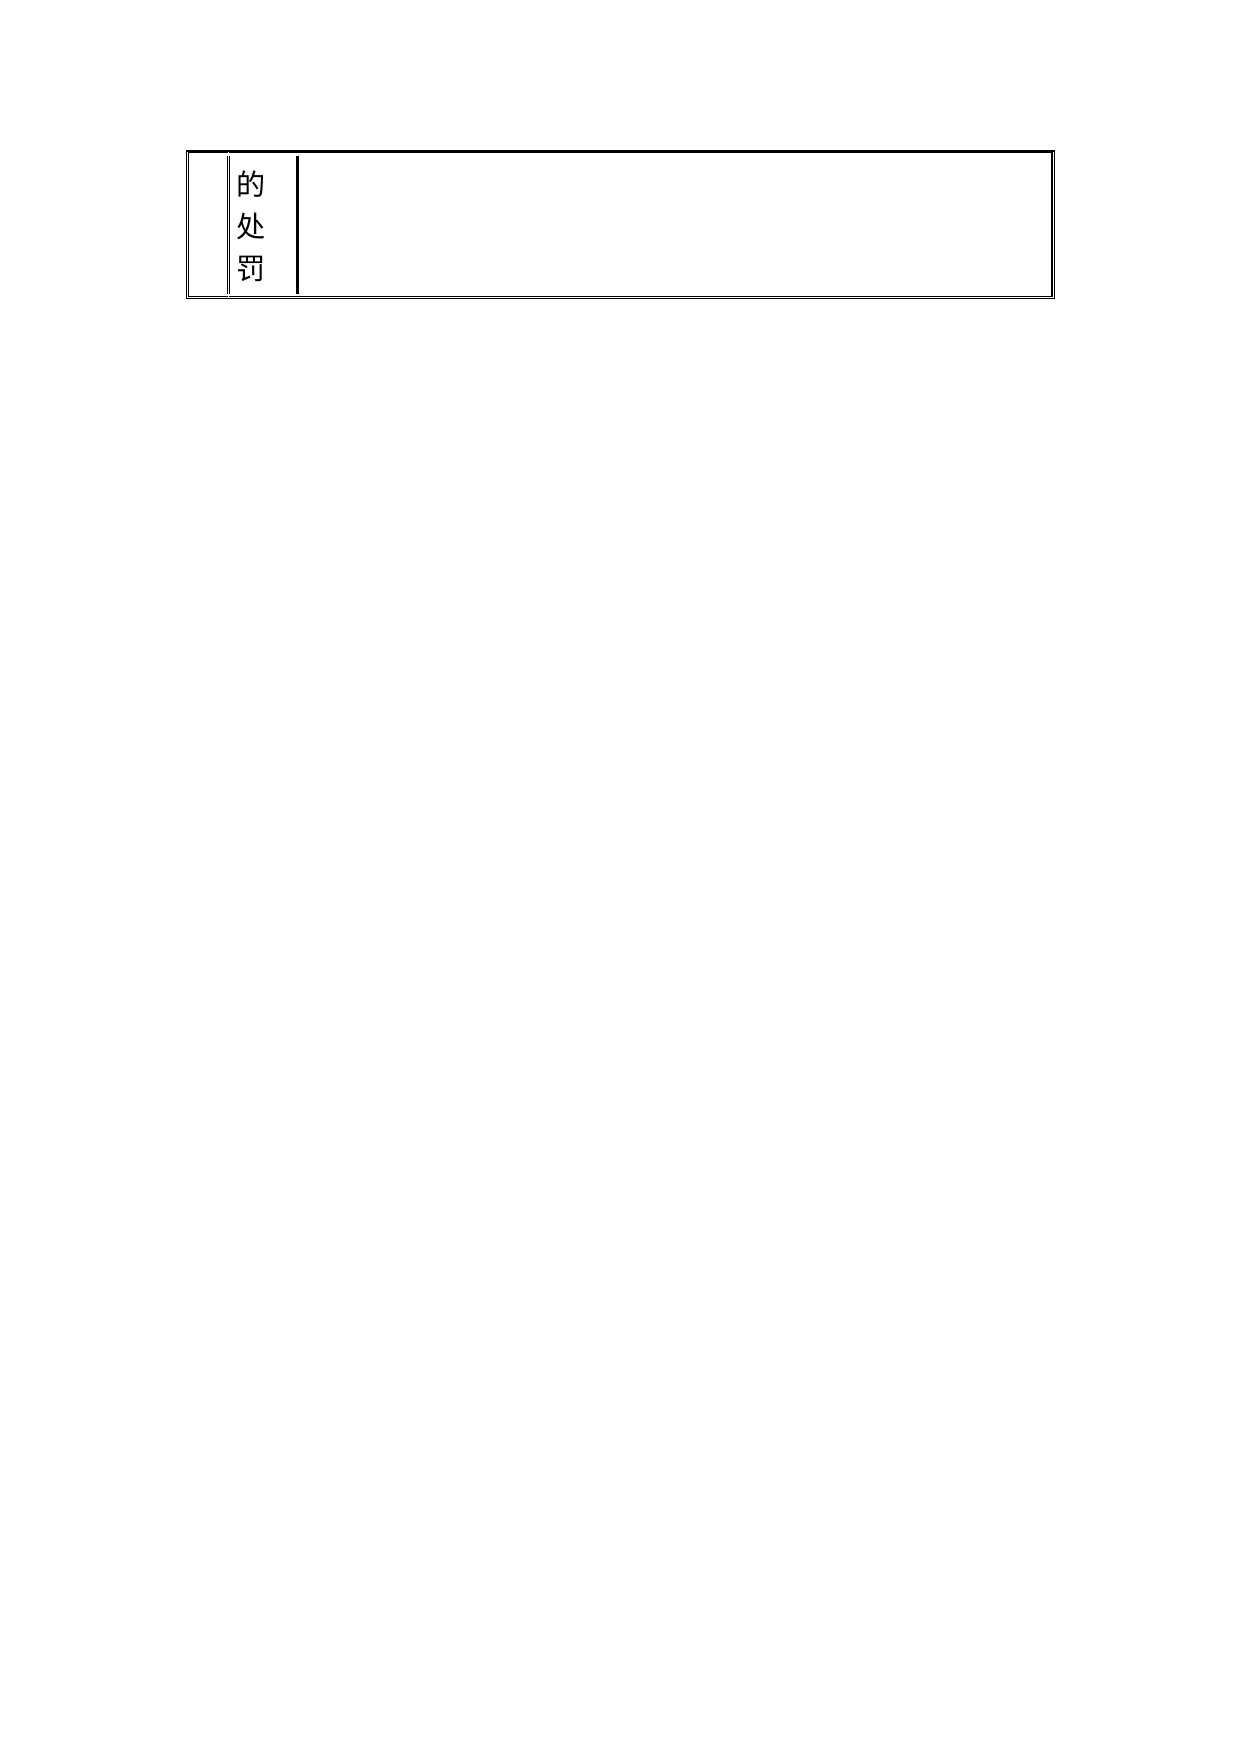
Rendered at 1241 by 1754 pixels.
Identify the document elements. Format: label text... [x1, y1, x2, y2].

table_cell 4 [189, 153, 229, 296]
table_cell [229, 153, 297, 296]
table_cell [297, 153, 1051, 296]
